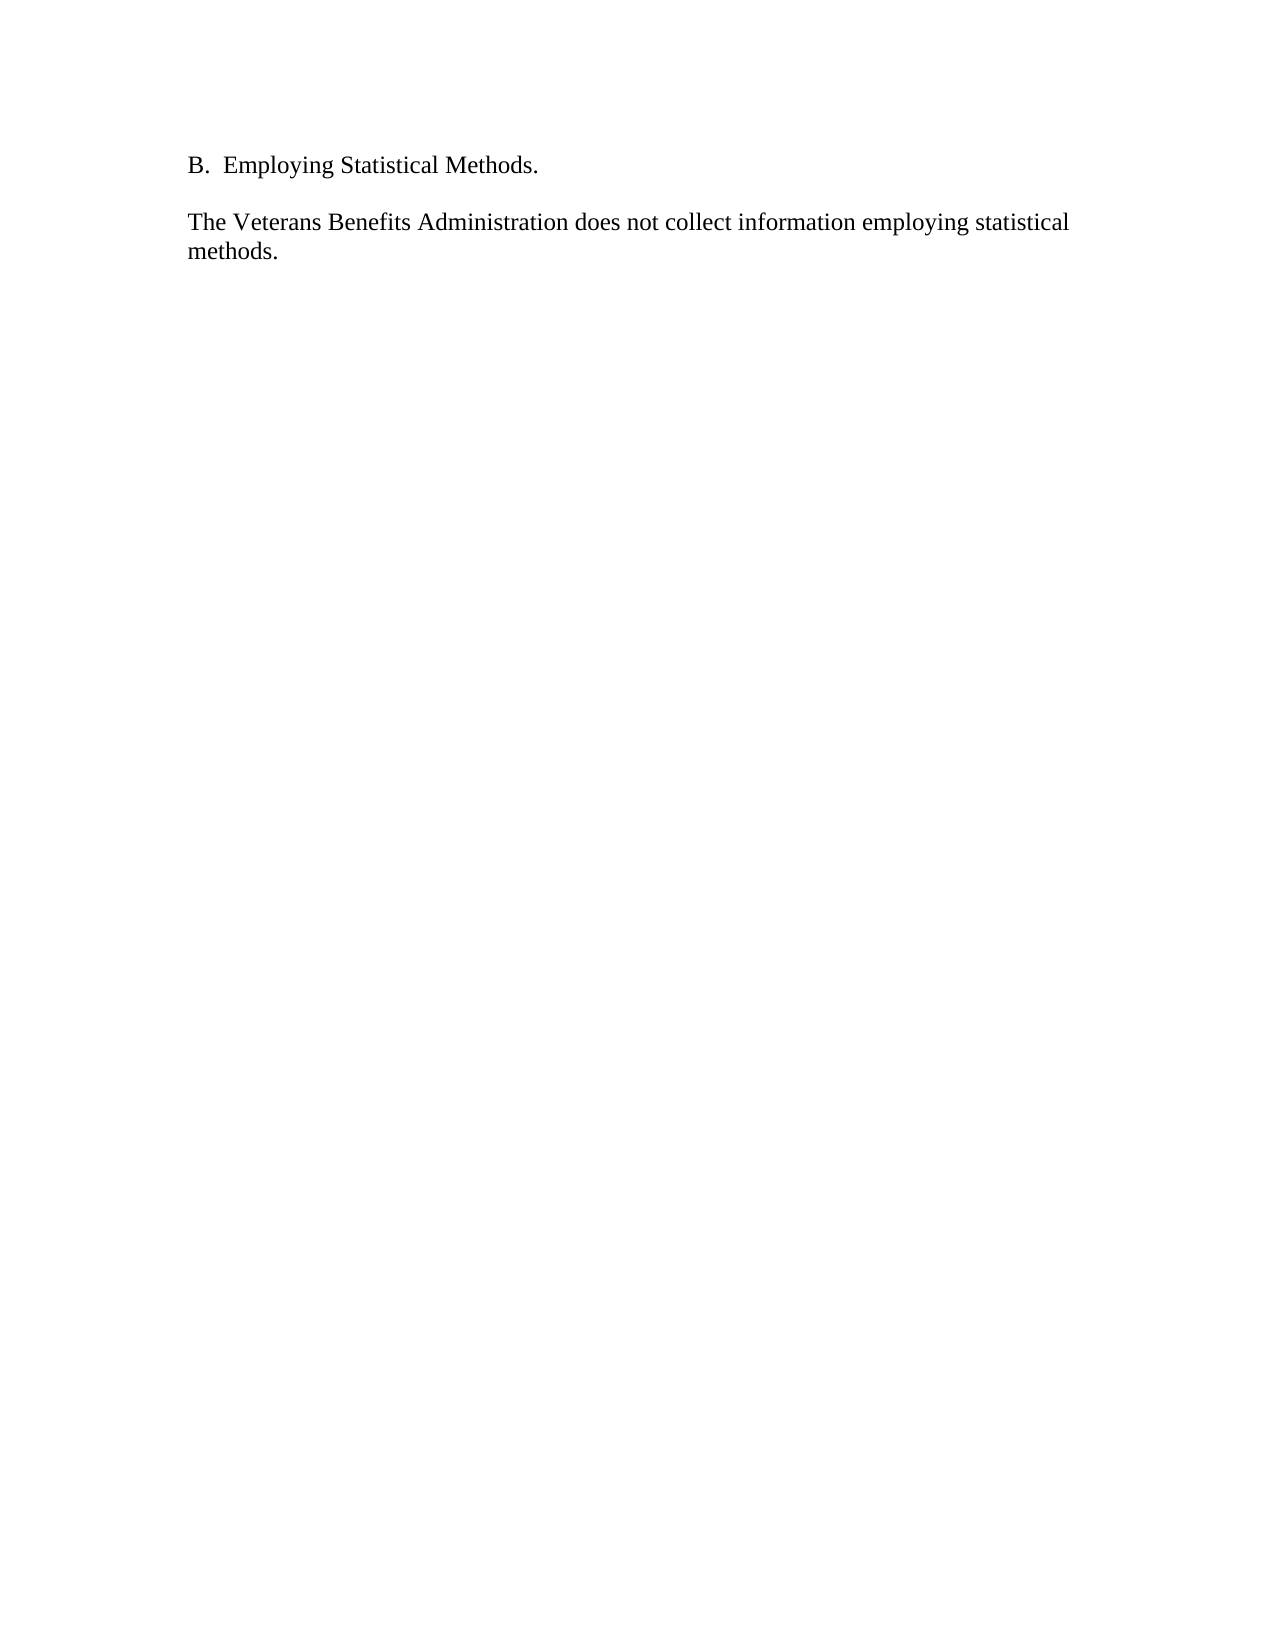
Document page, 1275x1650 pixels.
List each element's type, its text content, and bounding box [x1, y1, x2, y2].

text The Veterans Benefits Administration does not collect information employing statistical methods. [187, 207, 1087, 265]
text B. Employing Statistical Methods. [187, 150, 1087, 179]
